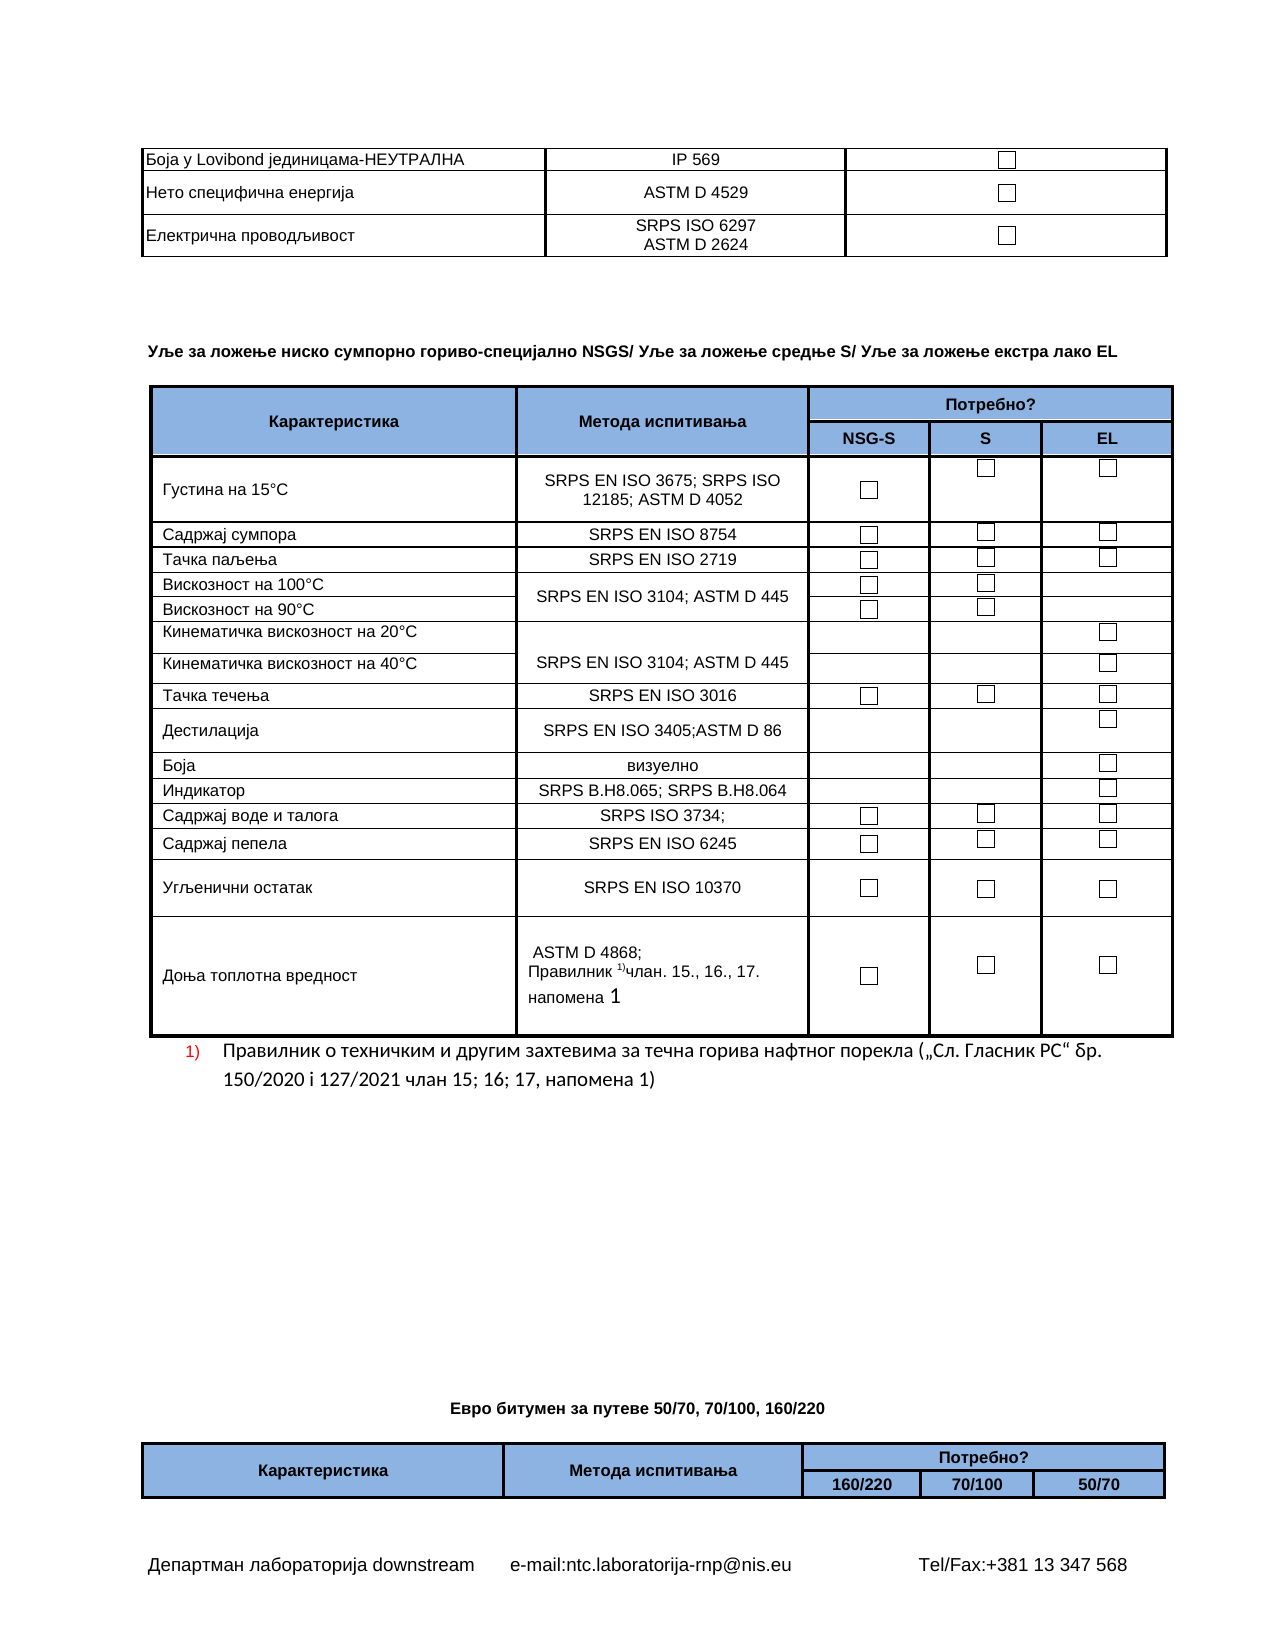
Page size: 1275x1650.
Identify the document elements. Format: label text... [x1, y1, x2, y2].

table_cell [810, 622, 928, 652]
table_cell [847, 149, 1165, 170]
table_cell [810, 523, 928, 546]
table_cell [810, 573, 928, 596]
table_cell [931, 753, 1040, 777]
table_cell [931, 458, 1040, 521]
table_cell [810, 779, 928, 802]
table_cell [1043, 753, 1171, 777]
table_cell Тачка паљења [153, 548, 515, 572]
table_cell [810, 684, 928, 708]
table_cell [847, 215, 1165, 256]
table_cell [931, 622, 1040, 652]
table_cell SRPS ISO 3734; [518, 804, 807, 828]
table_cell [931, 860, 1040, 916]
table_cell Нето специфична енергија [144, 171, 544, 214]
table_cell [810, 860, 928, 916]
table_cell SRPS EN ISO 3104; ASTM D 445 [518, 573, 807, 621]
table_cell SRPS EN ISO 3016 [518, 684, 807, 708]
table_cell Садржај пепела [153, 829, 515, 859]
table_cell ASTM D 4529 [547, 171, 844, 214]
table_cell [847, 171, 1165, 214]
table_cell [810, 654, 928, 683]
table_cell Густина на 15°С [153, 458, 515, 521]
table_cell S [931, 423, 1040, 454]
table_cell [810, 597, 928, 621]
table_cell Индикатор [153, 779, 515, 802]
table_header Потребно? [810, 388, 1171, 419]
table_cell Кинематичка вискозност на 40°С [153, 654, 515, 683]
table_cell Тачка течења [153, 684, 515, 708]
table_cell [931, 684, 1040, 708]
table_cell 70/100 [922, 1472, 1032, 1496]
table_cell [1043, 779, 1171, 802]
table_cell Садржај сумпора [153, 523, 515, 546]
table_cell [931, 597, 1040, 621]
table_cell Дестилација [153, 709, 515, 752]
table_cell [931, 523, 1040, 546]
table_cell [931, 709, 1040, 752]
table_cell [810, 709, 928, 752]
table_cell Боја у Lovibond јединицама-НЕУТРАЛНА [144, 149, 544, 170]
table_header Потребно? [804, 1445, 1163, 1469]
table_cell [1043, 709, 1171, 752]
table_cell ASTM D 4868; Правилник 1)члан. 15., 16., 17. напомена 1 [518, 917, 807, 1034]
table_cell 160/220 [804, 1472, 919, 1496]
table_cell SRPS EN ISO 2719 [518, 548, 807, 572]
table_cell SRPS EN ISO 3405;ASTM D 86 [518, 709, 807, 752]
table_cell Вискозност на 100°С [153, 573, 515, 596]
table_cell визуелно [518, 753, 807, 777]
table_cell [1043, 523, 1171, 546]
table_cell [931, 573, 1040, 596]
table_cell [1043, 548, 1171, 572]
table_cell [810, 804, 928, 828]
table_cell SRPS EN ISO 3675; SRPS ISO 12185; ASTM D 4052 [518, 458, 807, 521]
table_cell [1043, 860, 1171, 916]
table_cell [1043, 684, 1171, 708]
table_header Карактеристика [144, 1445, 502, 1496]
table_cell SRPS B.H8.065; SRPS B.H8.064 [518, 779, 807, 802]
list Правилник о техничким и другим захтевима за течна горива нафтног порекла („Сл. Гласник РС“ бр. 150/2020 i 127/2021 члан 15; 16; 17, напомена 1) [185, 1038, 1127, 1092]
text Уље за ложење ниско сумпорно гориво-специјално NSGS/ Уље за ложење средње S/ Уље за ложење екстра лако EL [148, 342, 1127, 361]
table_cell Вискозност на 90°С [153, 597, 515, 621]
table_cell [931, 917, 1040, 1034]
table_cell [1043, 917, 1171, 1034]
table_cell IP 569 [547, 149, 844, 170]
table_cell SRPS EN ISO 6245 [518, 829, 807, 859]
table_cell [1043, 829, 1171, 859]
table_cell [1043, 597, 1171, 621]
table_cell Доња топлотна вредност [153, 917, 515, 1034]
table_cell SRPS EN ISO 3104; ASTM D 445 [518, 622, 807, 683]
table_cell [931, 548, 1040, 572]
table_cell SRPS EN ISO 10370 [518, 860, 807, 916]
table_cell Електрична проводљивост [144, 215, 544, 256]
table_cell NSG-S [810, 423, 928, 454]
table_cell 50/70 [1035, 1472, 1163, 1496]
table_cell [1043, 654, 1171, 683]
text Евро битумен за путеве 50/70, 70/100, 160/220 [148, 1399, 1127, 1418]
table_cell [1043, 458, 1171, 521]
table_cell SRPS ISO 6297 ASTM D 2624 [547, 215, 844, 256]
table_cell Кинематичка вискозност на 20°С [153, 622, 515, 652]
table_cell [931, 779, 1040, 802]
table_cell [931, 804, 1040, 828]
table_cell Садржај воде и талога [153, 804, 515, 828]
table_cell [810, 829, 928, 859]
table_cell [810, 753, 928, 777]
table_cell Угљенични остатак [153, 860, 515, 916]
table_cell SRPS EN ISO 8754 [518, 523, 807, 546]
table_cell [1043, 804, 1171, 828]
table_cell [810, 917, 928, 1034]
table_cell [1043, 622, 1171, 652]
table_cell [931, 654, 1040, 683]
table_cell [810, 458, 928, 521]
table_cell [810, 548, 928, 572]
table_header Метода испитивања [518, 388, 807, 454]
table_cell [1043, 573, 1171, 596]
table_header Метода испитивања [505, 1445, 801, 1496]
table_header Карактеристика [153, 388, 515, 454]
table_cell Боја [153, 753, 515, 777]
table_cell EL [1043, 423, 1171, 454]
table_cell [931, 829, 1040, 859]
